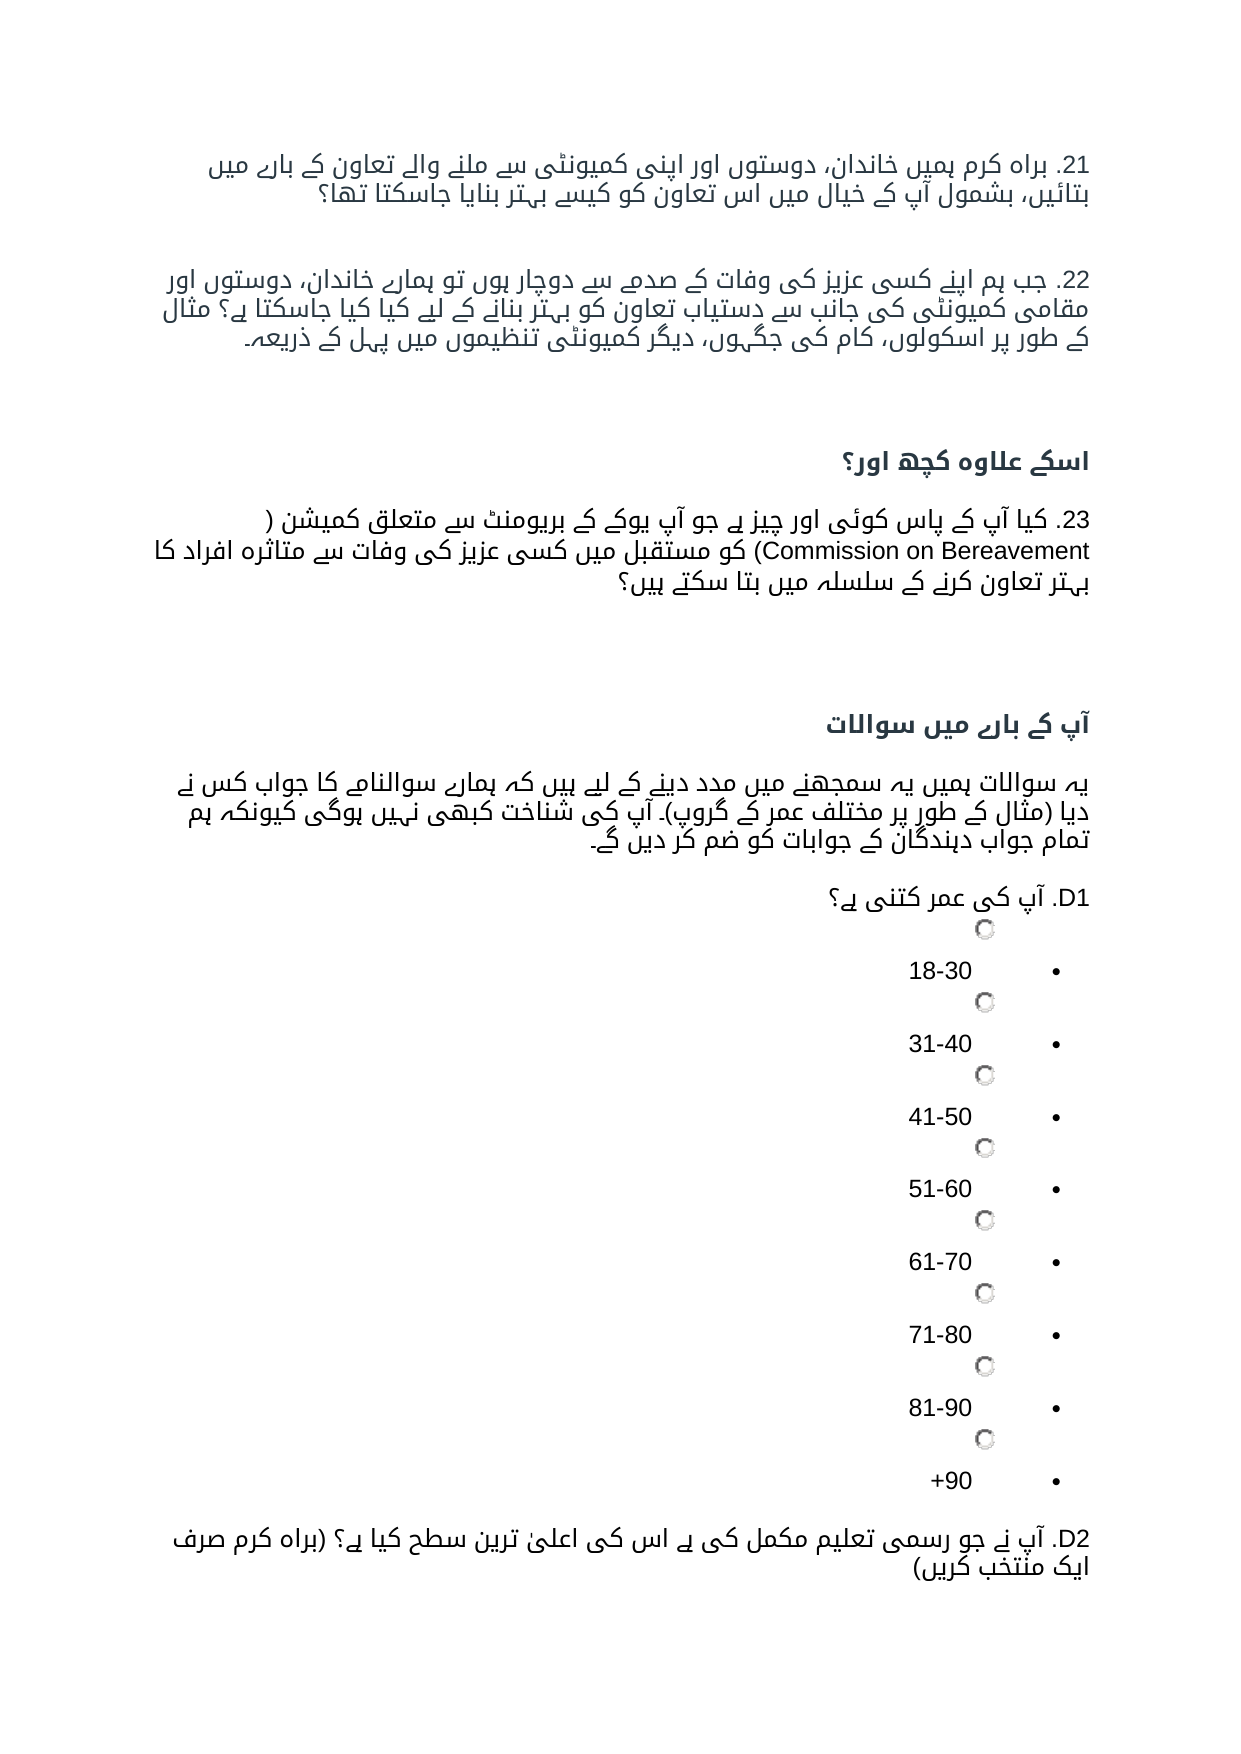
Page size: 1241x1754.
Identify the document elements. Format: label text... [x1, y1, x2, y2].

text D1. آپ کی عمر کتنی ہے؟ [150, 883, 1090, 912]
list 81-90 [150, 1349, 1053, 1422]
subtitle اسکے علاوہ کچھ اور؟ [150, 447, 1090, 475]
list 51-60 [150, 1130, 1053, 1203]
text 23. کیا آپ کے پاس کوئی اور چیز ہے جو آپ یوکے کے بریومنٹ سے متعلق کمیشن (Commission on Bereavement) کو مستقبل میں کسی عزیز کی وفات سے متاثرہ افراد کا بہتر تعاون کرنے کے سلسلہ میں بتا سکتے ہیں؟ [150, 504, 1090, 595]
list 90+ [150, 1422, 1053, 1494]
text 22. جب ہم اپنے کسی عزیز کی وفات کے صدمے سے دوچار ہوں تو ہمارے خاندان، دوستوں اور مقامی کمیونٹی کی جانب سے دستیاب تعاون کو بہتر بنانے کے لیے کیا کیا جاسکتا ہے؟ مثال کے طور پر اسکولوں، کام کی جگہوں، دیگر کمیونٹی تنظیموں میں پہل کے ذریعہ۔ [150, 265, 1090, 351]
text یہ سوالات ہمیں یہ سمجھنے میں مدد دینے کے لیے ہیں کہ ہمارے سوالنامے کا جواب کس نے دیا (مثال کے طور پر مختلف عمر کے گروپ)۔ آپ کی شناخت کبھی نہیں ہوگی کیونکہ ہم تمام جواب دہندگان کے جوابات کو ضم کر دیں گے۔ [150, 768, 1090, 854]
list 41-50 [150, 1057, 1053, 1130]
text آپ کے بارے میں سوالات [150, 710, 1090, 738]
list 71-80 [150, 1276, 1053, 1349]
list 61-70 [150, 1203, 1053, 1276]
list 18-30 [150, 912, 1053, 985]
text D2. آپ نے جو رسمی تعلیم مکمل کی ہے اس کی اعلیٰ ترین سطح کیا ہے؟ (براہ کرم صرف ایک منتخب کریں) [150, 1523, 1090, 1581]
list 31-40 [150, 985, 1053, 1057]
text 21. براہ کرم ہمیں خاندان، دوستوں اور اپنی کمیونٹی سے ملنے والے تعاون کے بارے میں بتائیں، بشمول آپ کے خیال میں اس تعاون کو کیسے بہتر بنایا جاسکتا تھا؟ [150, 150, 1090, 207]
